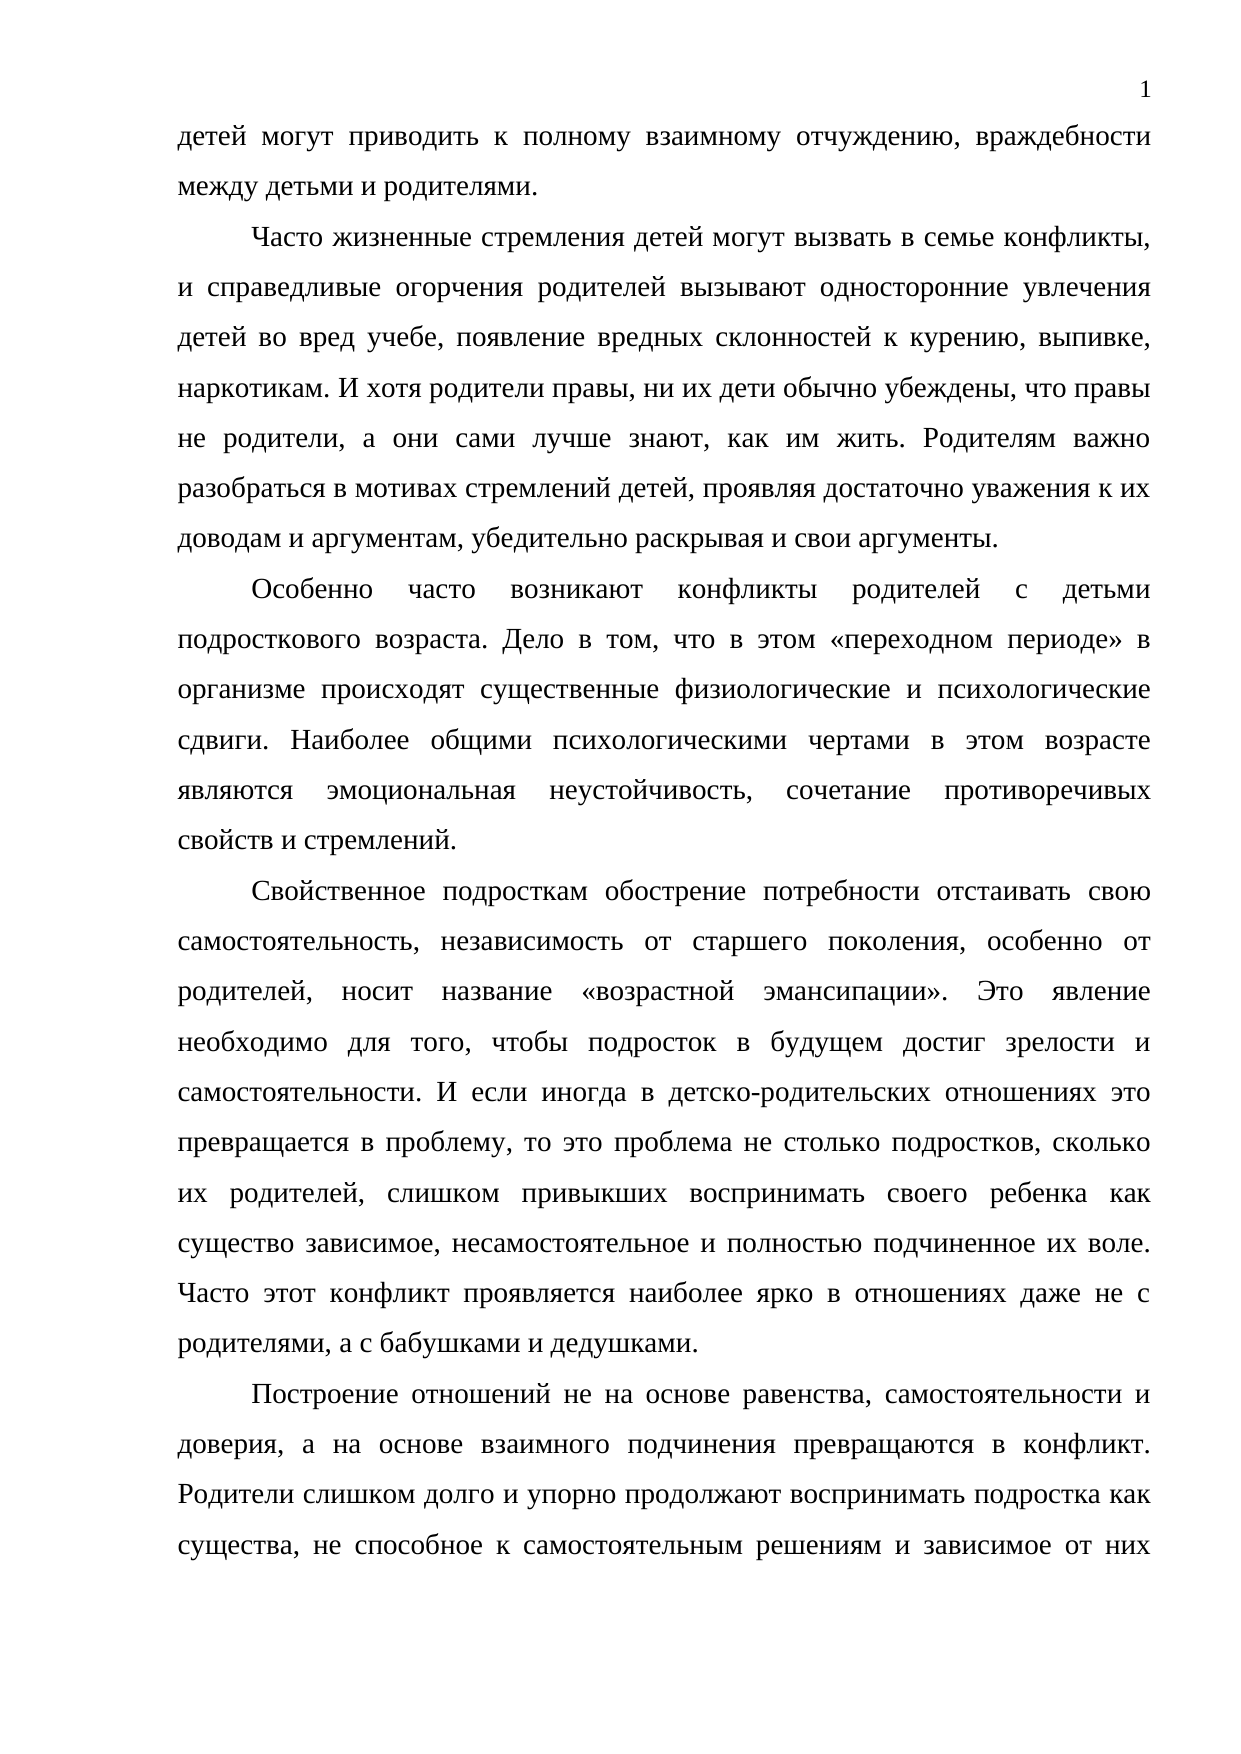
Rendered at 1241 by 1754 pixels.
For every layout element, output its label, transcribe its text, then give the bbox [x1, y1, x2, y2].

text Особенно часто возникают конфликты родителей с детьми подросткового возраста. Дело в том, что в этом «переходном периоде» в организме происходят существенные физиологические и психологические сдвиги. Наиболее общими психологическими чертами в этом возрасте являются эмоциональная неустойчивость, сочетание противоречивых свойств и стремлений. [177, 571, 1152, 856]
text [177, 1376, 1152, 1560]
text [177, 118, 1152, 202]
text Свойственное подросткам обострение потребности отстаивать свою самостоятельность, независимость от старшего поколения, особенно от родителей, носит название «возрастной эмансипации». Это явление необходимо для того, чтобы подросток в будущем достиг зрелости и самостоятельности. И если иногда в детско-родительских отношениях это превращается в проблему, то это проблема не столько подростков, сколько их родителей, слишком привыкших воспринимать своего ребенка как существо зависимое, несамостоятельное и полностью подчиненное их воле. Часто этот конфликт проявляется наиболее ярко в отношениях даже не с родителями, а с бабушками и дедушками. [177, 873, 1152, 1359]
text Часто жизненные стремления детей могут вызвать в семье конфликты, и справедливые огорчения родителей вызывают односторонние увлечения детей во вред учебе, появление вредных склонностей к курению, выпивке, наркотикам. И хотя родители правы, ни их дети обычно убеждены, что правы не родители, а они сами лучше знают, как им жить. Родителям важно разобраться в мотивах стремлений детей, проявляя достаточно уважения к их доводам и аргументам, убедительно раскрывая и свои аргументы. [177, 219, 1152, 554]
